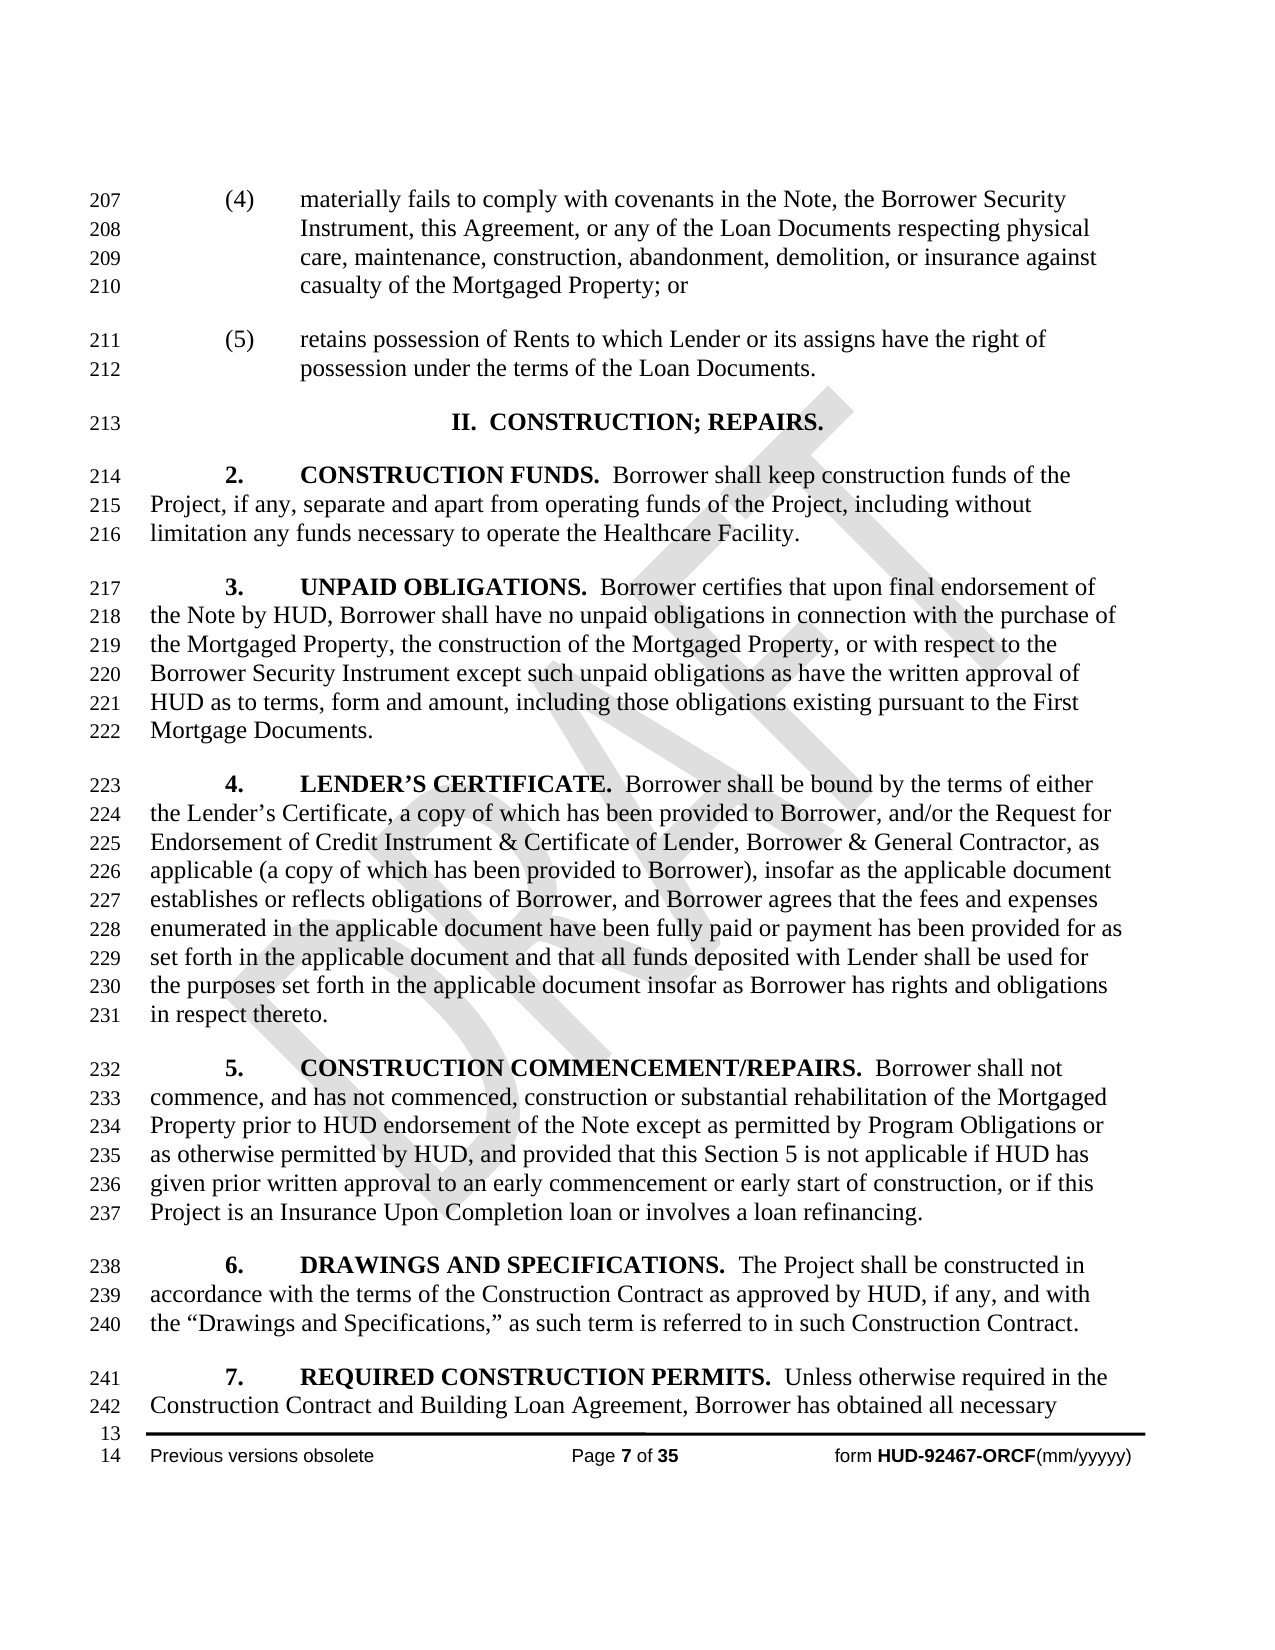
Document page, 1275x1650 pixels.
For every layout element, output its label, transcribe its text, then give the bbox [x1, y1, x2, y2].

list LENDER’S CERTIFICATE. Borrower shall be bound by the terms of either the Lender’s Certificate, a copy of which has been provided to Borrower, and/or the Request for Endorsement of Credit Instrument & Certificate of Lender, Borrower & General Contractor, as applicable (a copy of which has been provided to Borrower), insofar as the applicable document establishes or reflects obligations of Borrower, and Borrower agrees that the fees and expenses enumerated in the applicable document have been fully paid or payment has been provided for as set forth in the applicable document and that all funds deposited with Lender shall be used for the purposes set forth in the applicable document insofar as Borrower has rights and obligations in respect thereto. [150, 769, 1125, 1028]
list CONSTRUCTION COMMENCEMENT/REPAIRS. Borrower shall not commence, and has not commenced, construction or substantial rehabilitation of the Mortgaged Property prior to HUD endorsement of the Note except as permitted by Program Obligations or as otherwise permitted by HUD, and provided that this Section 5 is not applicable if HUD has given prior written approval to an early commencement or early start of construction, or if this Project is an Insurance Upon Completion loan or involves a loan refinancing. [150, 1053, 1125, 1225]
list retains possession of Rents to which Lender or its assigns have the right of possession under the terms of the Loan Documents. [225, 324, 1125, 382]
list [150, 1362, 1125, 1419]
list CONSTRUCTION FUNDS. Borrower shall keep construction funds of the Project, if any, separate and apart from operating funds of the Project, including without limitation any funds necessary to operate the Healthcare Facility. [150, 460, 1125, 547]
list materially fails to comply with covenants in the Note, the Borrower Security Instrument, this Agreement, or any of the Loan Documents respecting physical care, maintenance, construction, abandonment, demolition, or insurance against casualty of the Mortgaged Property; or [225, 184, 1125, 299]
list DRAWINGS AND SPECIFICATIONS. The Project shall be constructed in accordance with the terms of the Construction Contract as approved by HUD, if any, and with the “Drawings and Specifications,” as such term is referred to in such Construction Contract. [150, 1250, 1125, 1337]
subtitle II. CONSTRUCTION; REPAIRS. [150, 407, 1125, 435]
list UNPAID OBLIGATIONS. Borrower certifies that upon final endorsement of the Note by HUD, Borrower shall have no unpaid obligations in connection with the purchase of the Mortgaged Property, the construction of the Mortgaged Property, or with respect to the Borrower Security Instrument except such unpaid obligations as have the written approval of HUD as to terms, form and amount, including those obligations existing pursuant to the First Mortgage Documents. [150, 572, 1125, 744]
